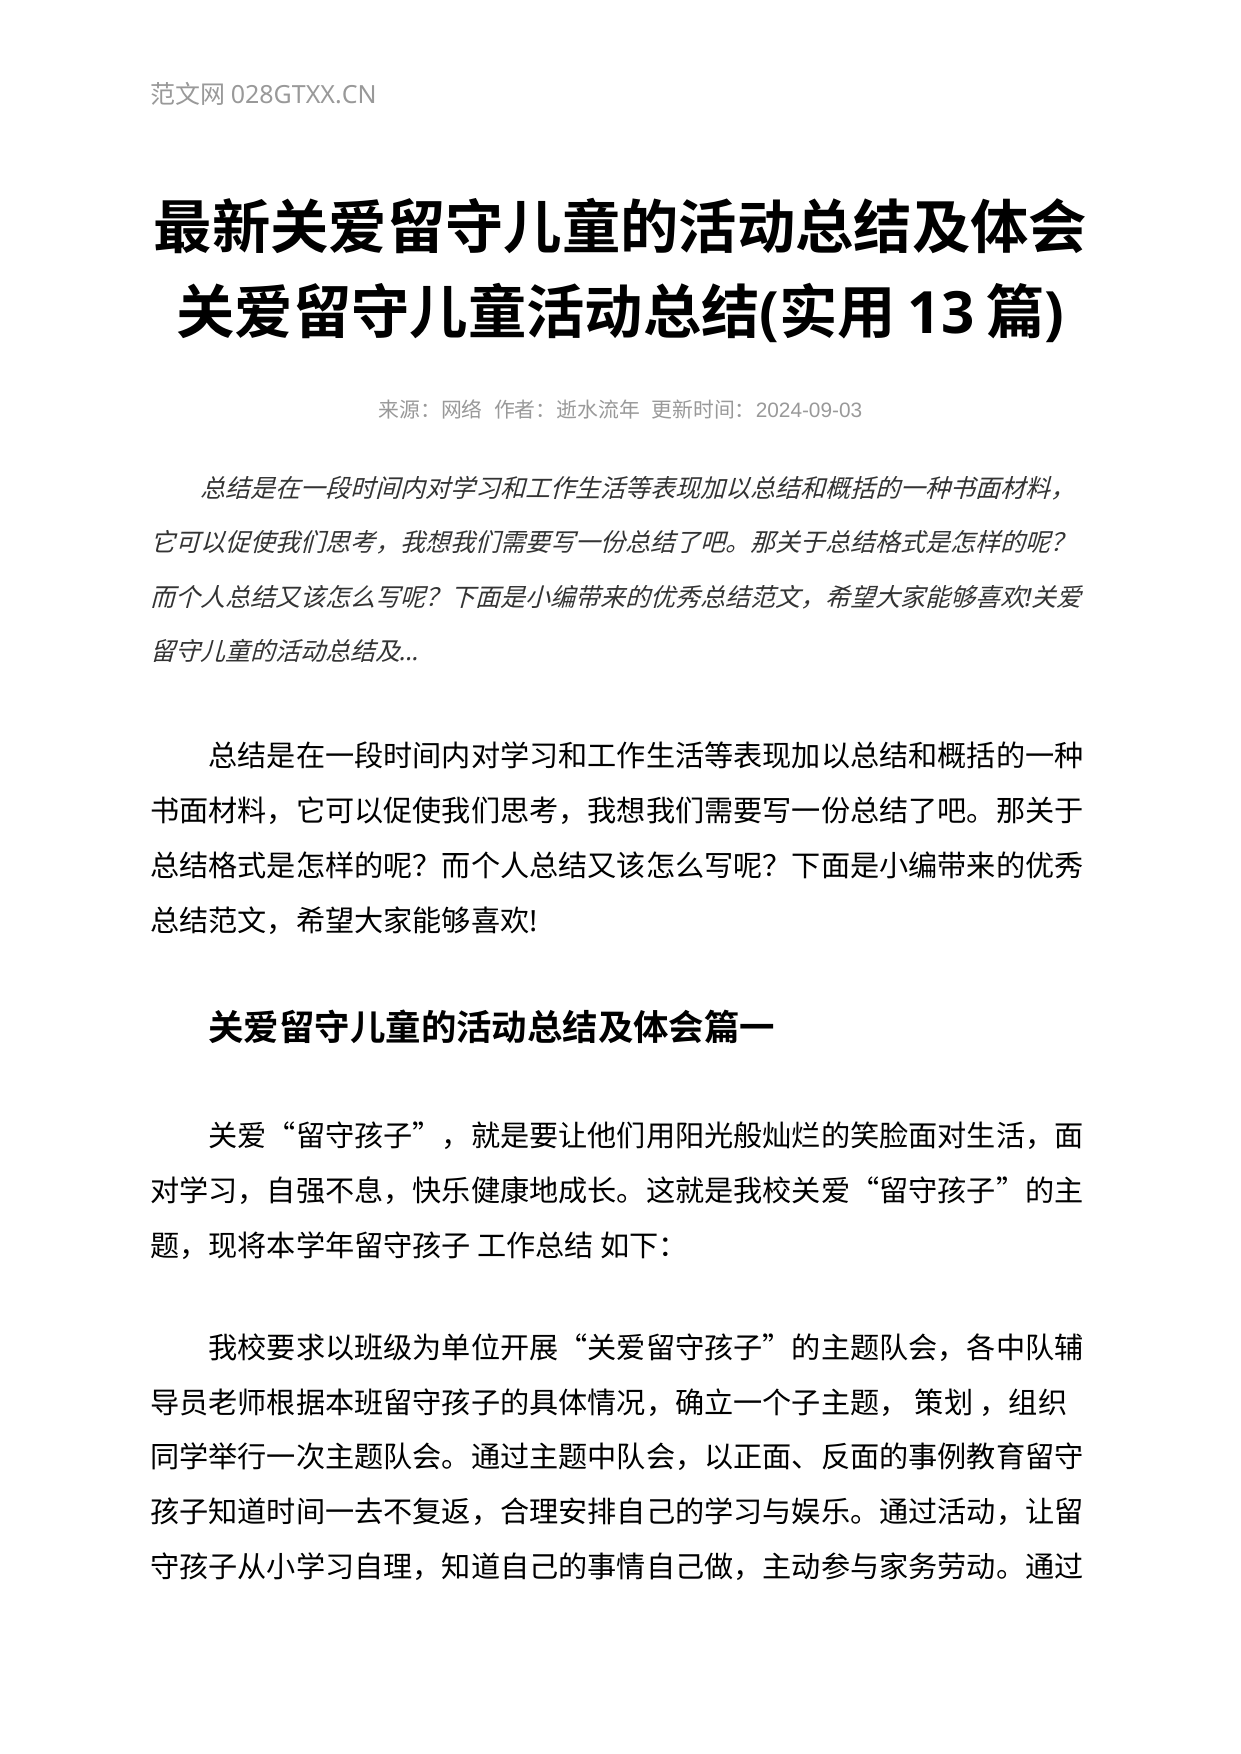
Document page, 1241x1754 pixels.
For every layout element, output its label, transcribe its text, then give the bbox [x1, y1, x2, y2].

subtitle 最新关爱留守儿童的活动总结及体会 关爱留守儿童活动总结(实用13篇) [150, 181, 1090, 351]
text 关爱“留守孩子”，就是要让他们用阳光般灿烂的笑脸面对生活，面对学习，自强不息，快乐健康地成长。这就是我校关爱“留守孩子”的主题，现将本学年留守孩子 工作总结 如下： [150, 1113, 1090, 1265]
text 总结是在一段时间内对学习和工作生活等表现加以总结和概括的一种书面材料，它可以促使我们思考，我想我们需要写一份总结了吧。那关于总结格式是怎样的呢？而个人总结又该怎么写呢？下面是小编带来的优秀总结范文，希望大家能够喜欢! [150, 733, 1090, 940]
text 关爱留守儿童的活动总结及体会篇一 [150, 999, 1090, 1051]
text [150, 1324, 1090, 1586]
text 总结是在一段时间内对学习和工作生活等表现加以总结和概括的一种书面材料，它可以促使我们思考，我想我们需要写一份总结了吧。那关于总结格式是怎样的呢？而个人总结又该怎么写呢？下面是小编带来的优秀总结范文，希望大家能够喜欢!关爱留守儿童的活动总结及... [150, 468, 1090, 668]
text 来源：网络 作者：逝水流年 更新时间：2024-09-03 [150, 397, 1090, 421]
